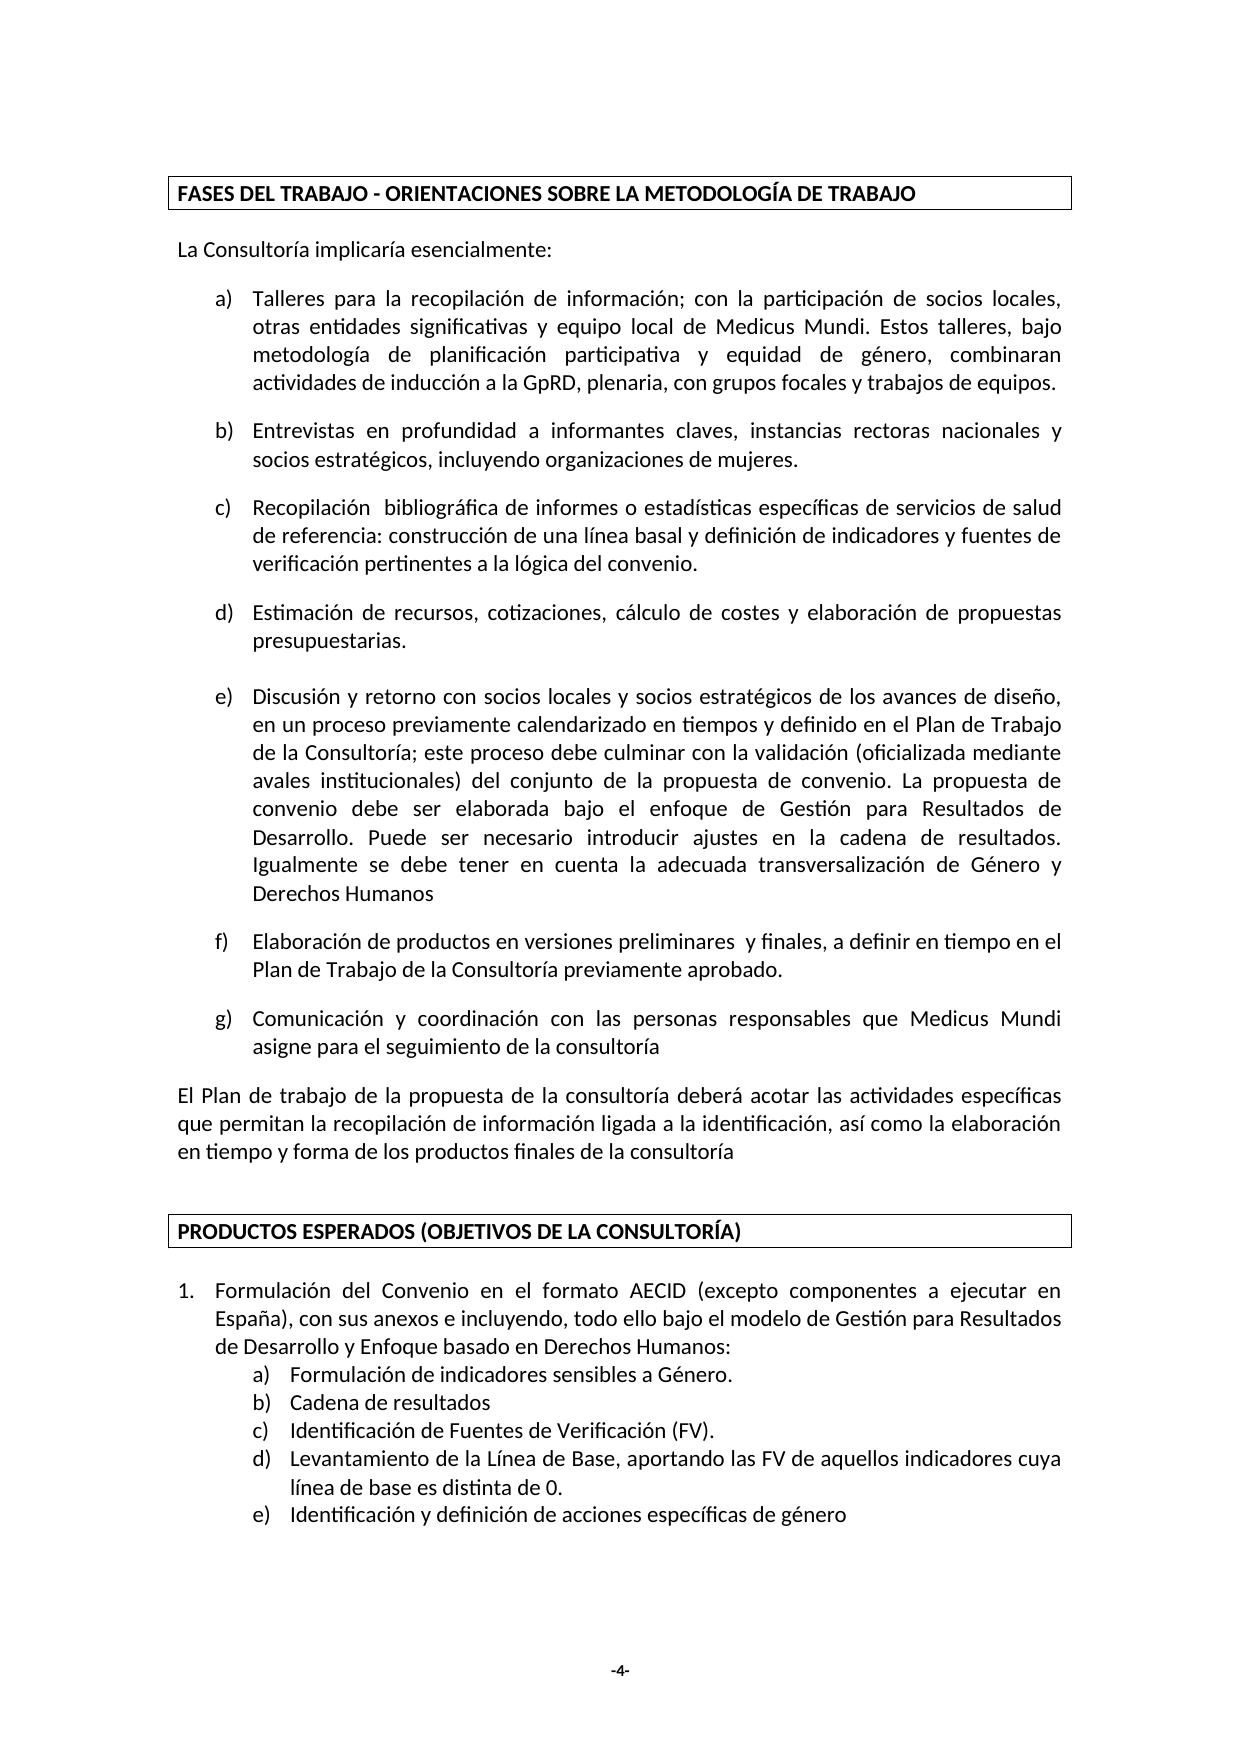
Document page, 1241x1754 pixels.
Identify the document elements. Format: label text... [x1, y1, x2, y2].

list Discusión y retorno con socios locales y socios estratégicos de los avances de diseño, en un proceso previamente calendarizado en tiempos y definido en el Plan de Trabajo de la Consultoría; este proceso debe culminar con la validación (oficializada mediante avales institucionales) del conjunto de la propuesta de convenio. La propuesta de convenio debe ser elaborada bajo el enfoque de Gestión para Resultados de Desarrollo. Puede ser necesario introducir ajustes en la cadena de resultados. Igualmente se debe tener en cuenta la adecuada transversalización de Género y Derechos Humanos [215, 682, 1063, 907]
list Comunicación y coordinación con las personas responsables que Medicus Mundi asigne para el seguimiento de la consultoría [215, 1004, 1063, 1060]
text La Consultoría implicaría esencialmente: [177, 235, 1063, 263]
text FASES DEL TRABAJO - ORIENTACIONES SOBRE LA METODOLOGÍA DE TRABAJO [169, 177, 1071, 209]
text El Plan de trabajo de la propuesta de la consultoría deberá acotar las actividades específicas que permitan la recopilación de información ligada a la identificación, así como la elaboración en tiempo y forma de los productos finales de la consultoría [177, 1081, 1063, 1165]
list Entrevistas en profundidad a informantes claves, instancias rectoras nacionales y socios estratégicos, incluyendo organizaciones de mujeres. [215, 417, 1063, 473]
list Recopilación bibliográfica de informes o estadísticas específicas de servicios de salud de referencia: construcción de una línea basal y definición de indicadores y fuentes de verificación pertinentes a la lógica del convenio. [215, 493, 1063, 578]
list Estimación de recursos, cotizaciones, cálculo de costes y elaboración de propuestas presupuestarias. [215, 598, 1063, 654]
list Formulación de indicadores sensibles a Género. [252, 1361, 1063, 1388]
list Identificación y definición de acciones específicas de género [252, 1501, 1063, 1529]
text PRODUCTOS ESPERADOS (OBJETIVOS DE LA CONSULTORÍA) [169, 1215, 1071, 1247]
list Talleres para la recopilación de información; con la participación de socios locales, otras entidades significativas y equipo local de Medicus Mundi. Estos talleres, bajo metodología de planificación participativa y equidad de género, combinaran actividades de inducción a la GpRD, plenaria, con grupos focales y trabajos de equipos. [215, 284, 1063, 396]
list Formulación del Convenio en el formato AECID (excepto componentes a ejecutar en España), con sus anexos e incluyendo, todo ello bajo el modelo de Gestión para Resultados de Desarrollo y Enfoque basado en Derechos Humanos: [177, 1276, 1063, 1361]
list Elaboración de productos en versiones preliminares y finales, a definir en tiempo en el Plan de Trabajo de la Consultoría previamente aprobado. [215, 927, 1063, 983]
list Levantamiento de la Línea de Base, aportando las FV de aquellos indicadores cuya línea de base es distinta de 0. [252, 1444, 1063, 1501]
list Identificación de Fuentes de Verificación (FV). [252, 1417, 1063, 1444]
list Cadena de resultados [252, 1388, 1063, 1417]
